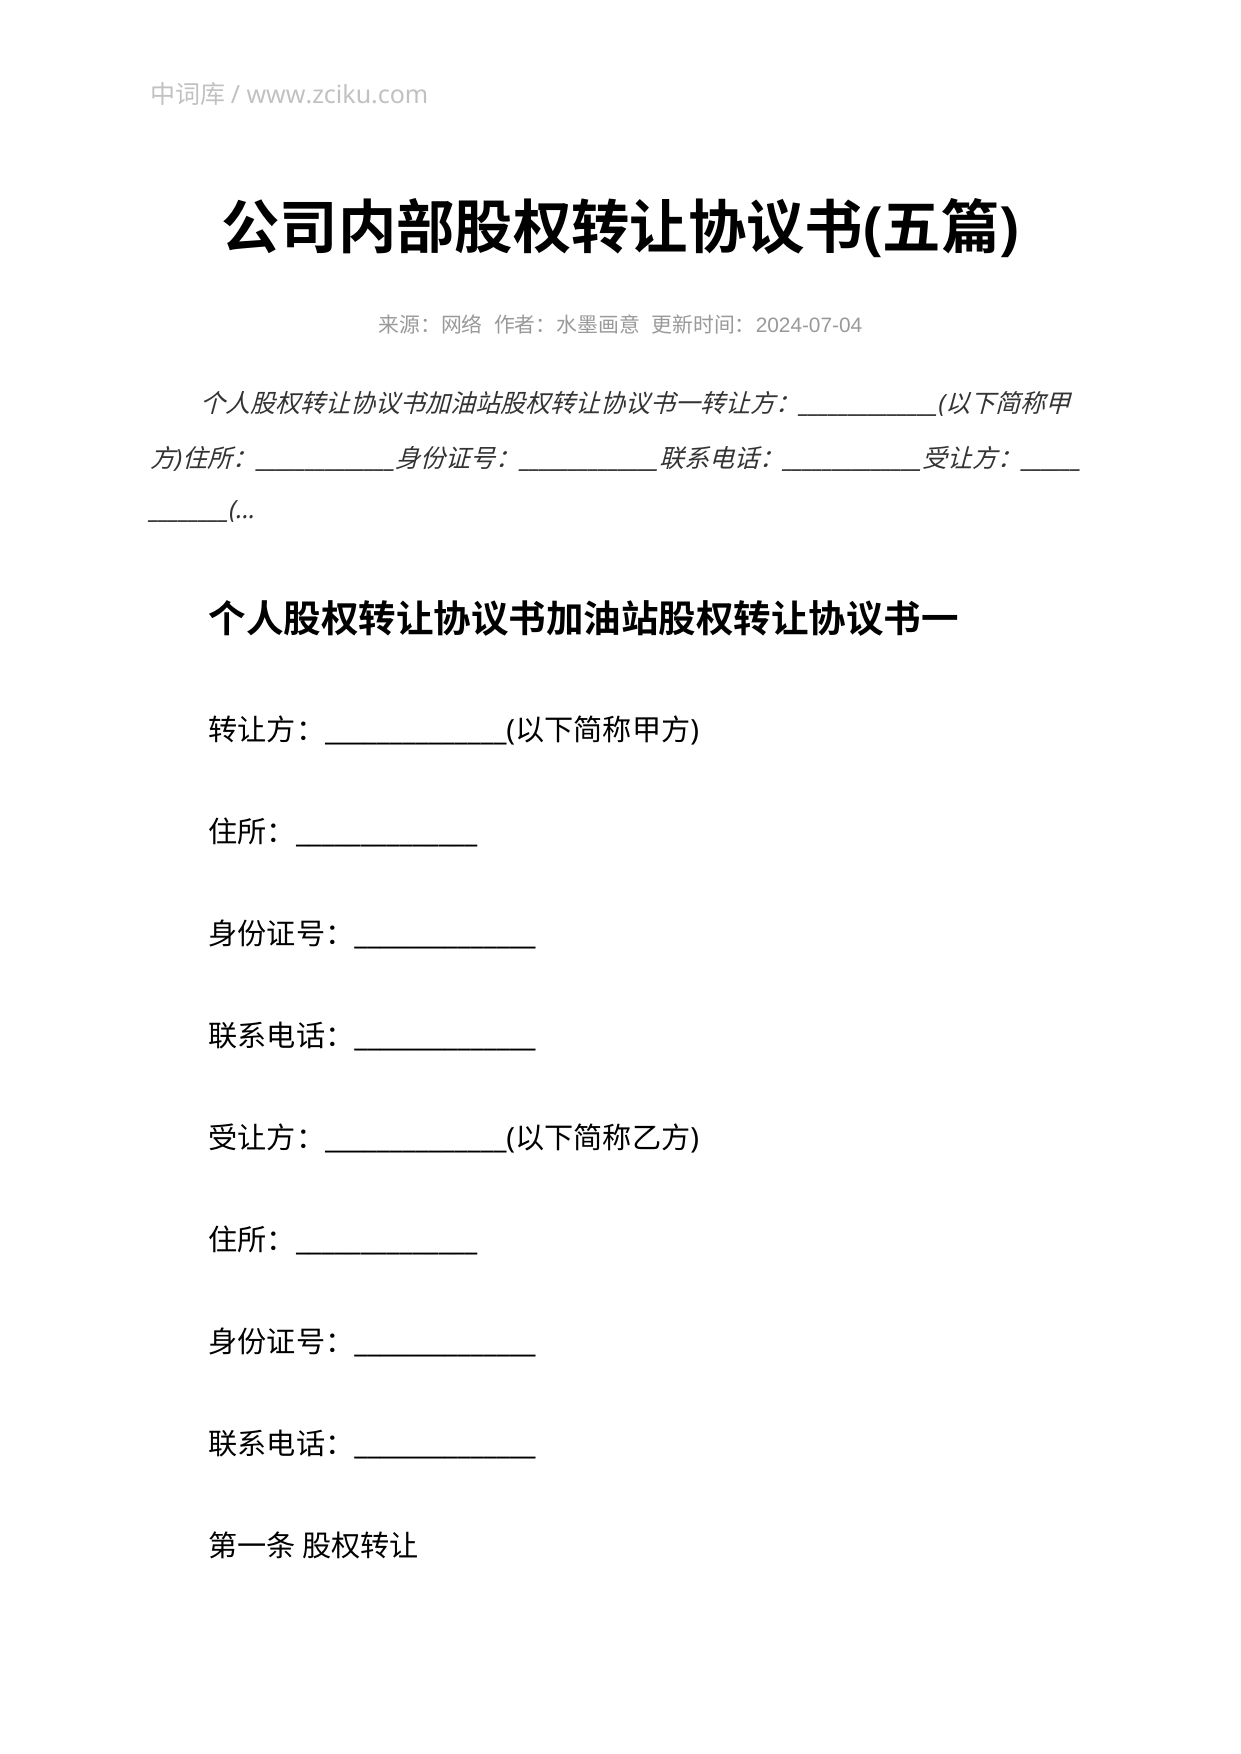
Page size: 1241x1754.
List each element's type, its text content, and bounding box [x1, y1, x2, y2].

text 住所：______________ [150, 809, 1090, 851]
text 身份证号：______________ [150, 1318, 1090, 1361]
text 联系电话：______________ [150, 1421, 1090, 1463]
subtitle 公司内部股权转让协议书(五篇) [150, 181, 1090, 266]
text 个人股权转让协议书加油站股权转让协议书一转让方：______________(以下简称甲方)住所：______________身份证号：______________联系电话：______________受让方：______________(... [150, 384, 1090, 525]
text 身份证号：______________ [150, 911, 1090, 953]
text 个人股权转让协议书加油站股权转让协议书一 [150, 589, 1090, 643]
text 联系电话：______________ [150, 1013, 1090, 1055]
text 第一条 股权转让 [150, 1522, 1090, 1565]
text 来源：网络 作者：水墨画意 更新时间：2024-07-04 [150, 313, 1090, 337]
text 转让方：______________(以下简称甲方) [150, 707, 1090, 749]
text 住所：______________ [150, 1217, 1090, 1259]
text 受让方：______________(以下简称乙方) [150, 1114, 1090, 1157]
